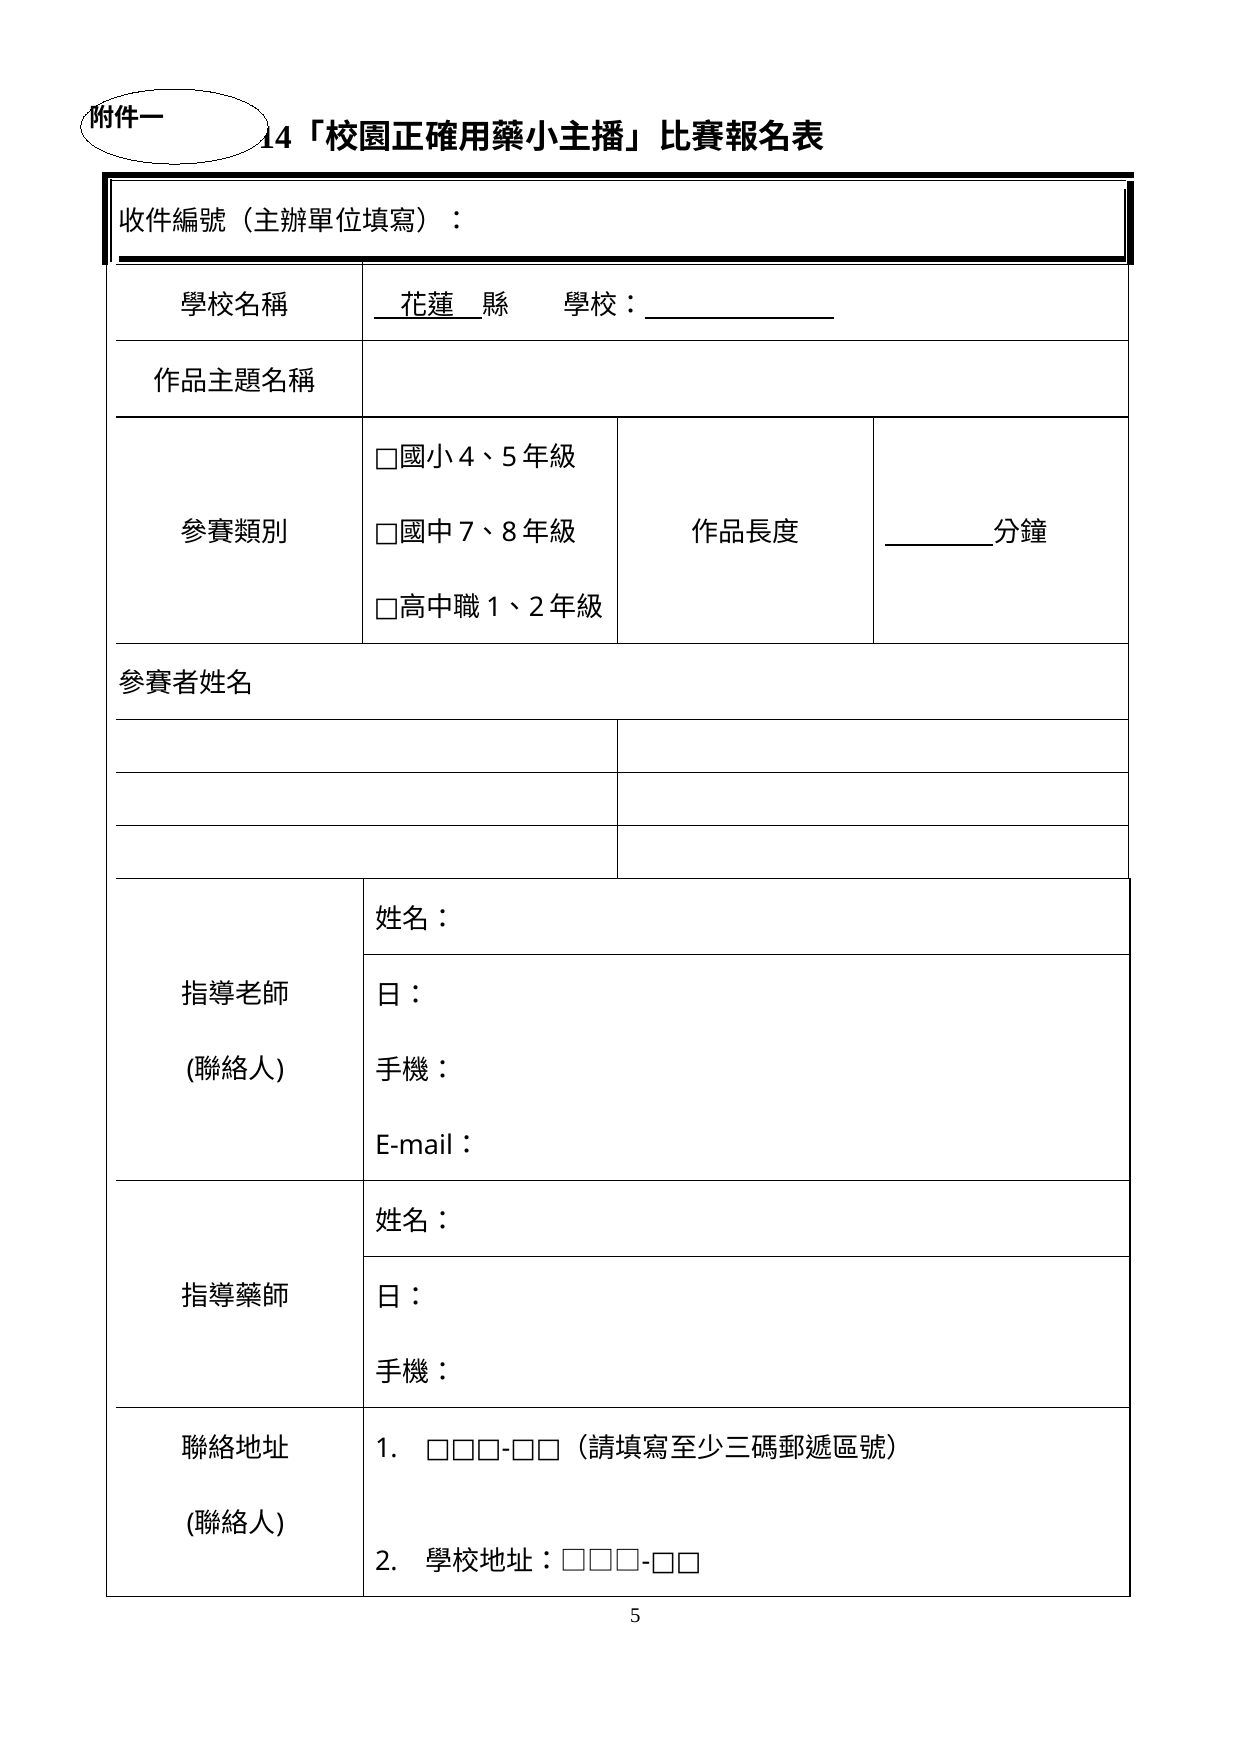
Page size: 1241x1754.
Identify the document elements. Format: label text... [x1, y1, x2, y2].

table_cell 學校名稱 [107, 256, 362, 340]
table_cell 參賽者姓名 [107, 643, 1128, 718]
table_cell 花蓮 縣 學校： [363, 265, 1128, 340]
table_cell 姓名： [364, 1181, 1129, 1256]
table_cell 分鐘 [874, 418, 1128, 642]
table_cell [618, 773, 1128, 825]
table_cell 日： 手機： E-mail： [364, 955, 1129, 1180]
table_cell 姓名： [364, 879, 1129, 954]
table_cell □國小4、5年級 □國中7、8年級 □高中職1、2年級 [363, 418, 617, 642]
table_cell 參賽類別 [107, 416, 362, 642]
table_cell 指導藥師 [107, 1180, 363, 1407]
table_cell [107, 825, 617, 878]
table_cell [618, 720, 1128, 772]
table_cell [363, 341, 1128, 416]
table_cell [364, 1408, 1129, 1596]
table_cell [107, 772, 617, 825]
table_cell 作品主題名稱 [107, 340, 362, 416]
table_cell 日： 手機： [364, 1257, 1129, 1407]
table_cell 聯絡地址 (聯絡人) [107, 1407, 363, 1596]
table_cell [618, 826, 1128, 878]
table_cell 作品長度 [618, 418, 873, 642]
table_header 收件編號（主辦單位填寫）： [108, 178, 1129, 256]
table_cell 指導老師 (聯絡人) [107, 878, 363, 1180]
table_cell [107, 719, 617, 772]
